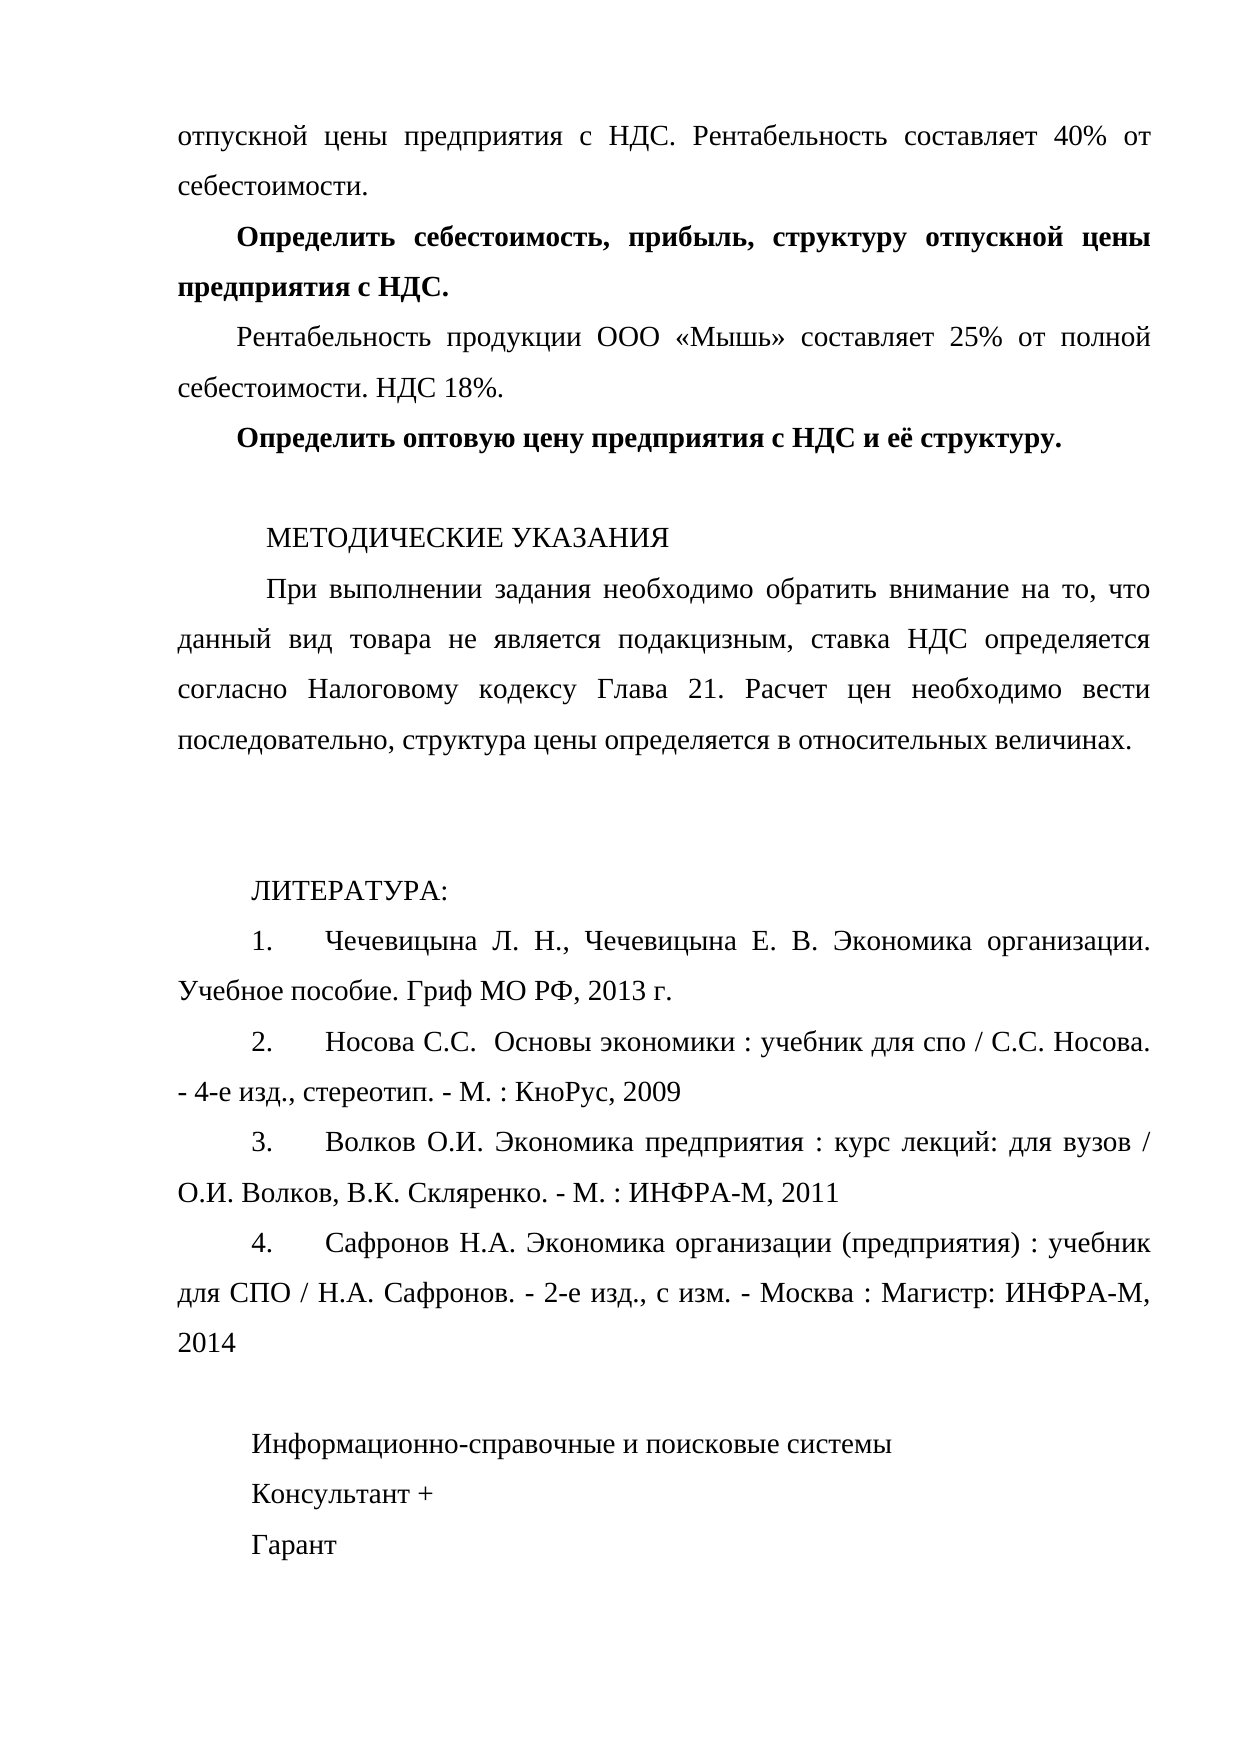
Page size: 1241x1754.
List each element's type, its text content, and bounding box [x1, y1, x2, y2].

text Определить себестоимость, прибыль, структуру отпускной цены предприятия с НДС. [177, 219, 1152, 303]
text Рентабельность продукции ООО «Мышь» составляет 25% от полной себестоимости. НДС 18%. [177, 319, 1152, 403]
text Информационно-справочные и поисковые системы [177, 1426, 1152, 1460]
text 3. Волков О.И. Экономика предприятия : курс лекций: для вузов / О.И. Волков, В.К. Скляренко. - М. : ИНФРА-М, 2011 [177, 1124, 1152, 1208]
list Гарант [251, 1527, 1152, 1560]
text МЕТОДИЧЕСКИЕ УКАЗАНИЯ [266, 521, 1152, 554]
list Консультант + [251, 1477, 1152, 1510]
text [177, 118, 1152, 202]
text Определить оптовую цену предприятия с НДС и её структуру. [177, 420, 1152, 453]
text 2. Носова С.С. Основы экономики : учебник для спо / С.С. Носова. - 4-е изд., стереотип. - М. : КноРус, 2009 [177, 1024, 1152, 1108]
text 4. Сафронов Н.А. Экономика организации (предприятия) : учебник для СПО / Н.А. Сафронов. - 2-е изд., с изм. - Москва : Магистр: ИНФРА-М, 2014 [177, 1225, 1152, 1359]
text ЛИТЕРАТУРА: [177, 873, 1152, 906]
text 1. Чечевицына Л. Н., Чечевицына Е. В. Экономика организации. Учебное пособие. Гриф МО РФ, 2013 г. [177, 923, 1152, 1007]
text При выполнении задания необходимо обратить внимание на то, что данный вид товара не является подакцизным, ставка НДС определяется согласно Налоговому кодексу Глава 21. Расчет цен необходимо вести последовательно, структура цены определяется в относительных величинах. [177, 571, 1152, 755]
